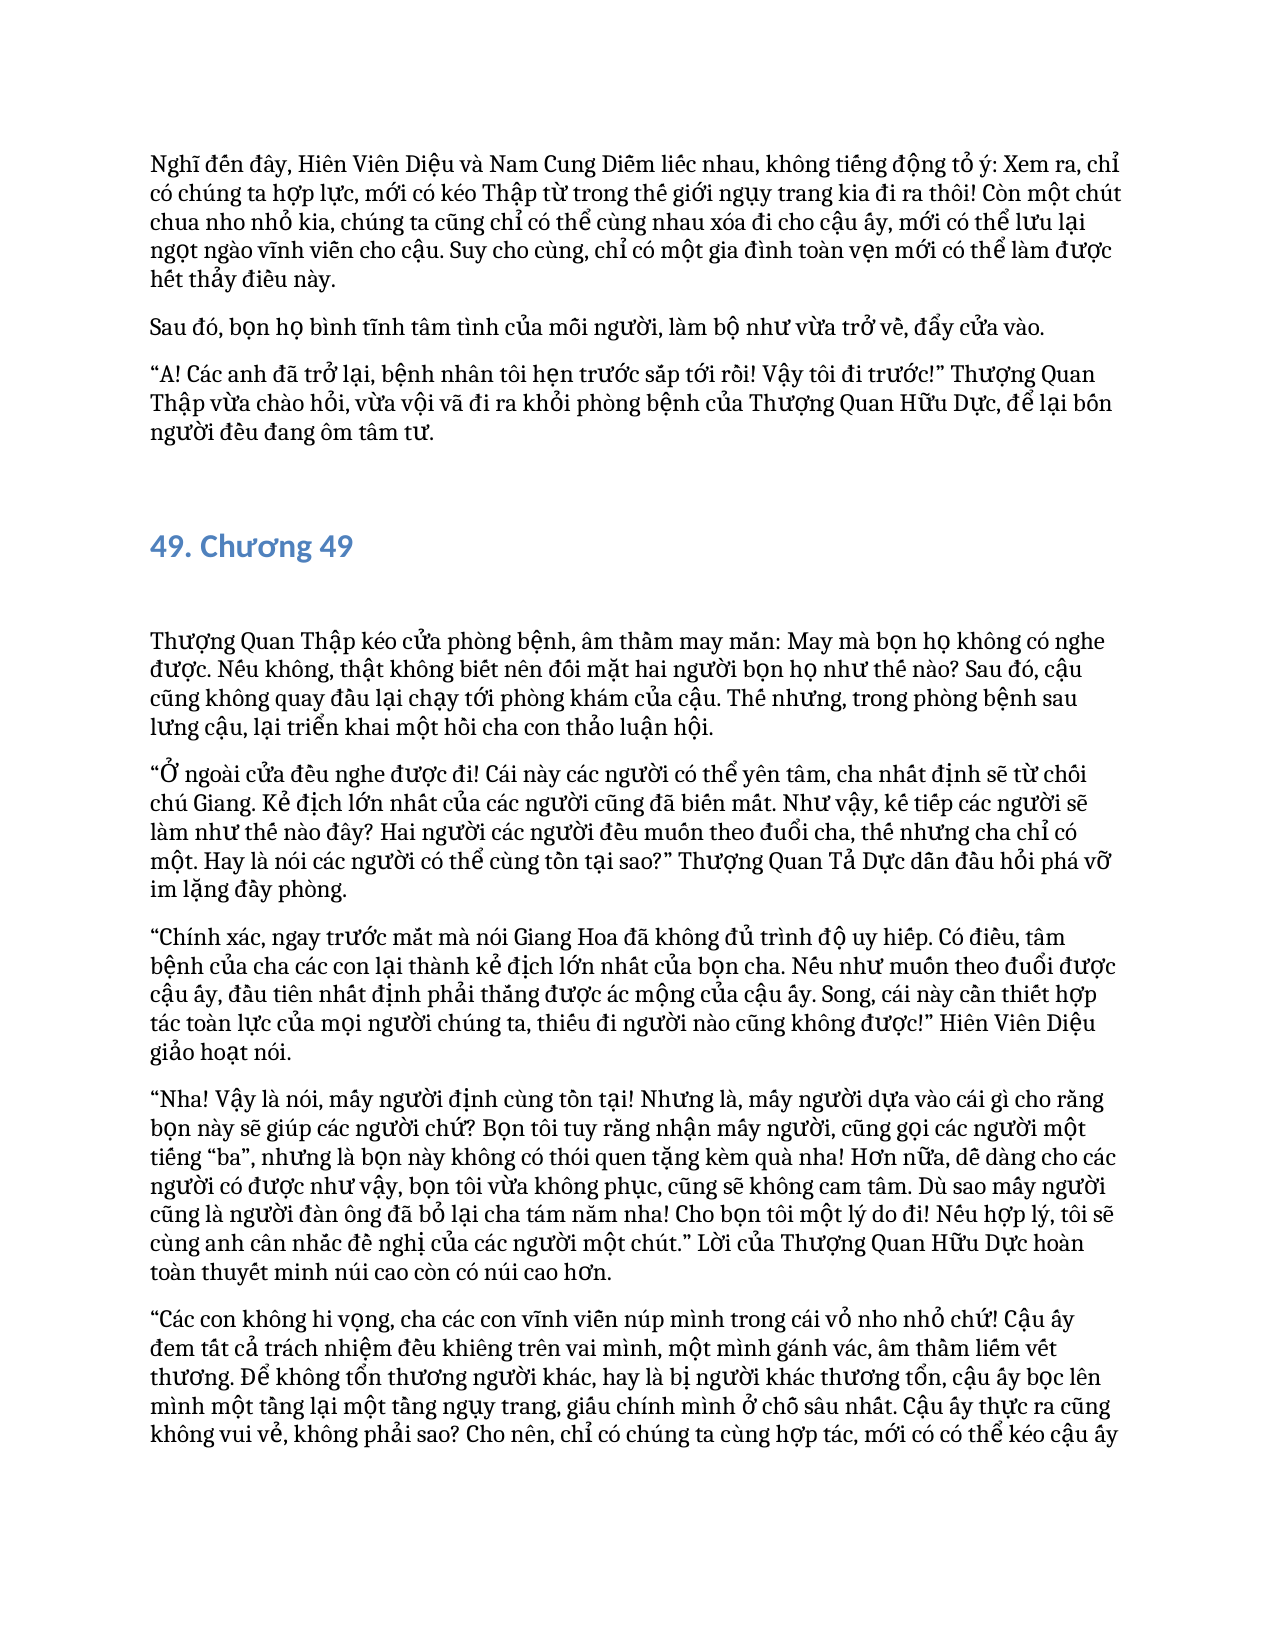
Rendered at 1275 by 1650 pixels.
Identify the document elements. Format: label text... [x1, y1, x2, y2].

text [150, 1305, 1125, 1449]
text “Nha! Vậy là nói, mấy người định cùng tồn tại! Nhưng là, mấy người dựa vào cái gì cho rằng bọn này sẽ giúp các người chứ? Bọn tôi tuy rằng nhận mấy người, cũng gọi các người một tiếng “ba”, nhưng là bọn này không có thói quen tặng kèm quà nha! Hơn nữa, dễ dàng cho các người có được như vậy, bọn tôi vừa không phục, cũng sẽ không cam tâm. Dù sao mấy người cũng là người đàn ông đã bỏ lại cha tám năm nha! Cho bọn tôi một lý do đi! Nếu hợp lý, tôi sẽ cùng anh cân nhắc đề nghị của các người một chút.” Lời của Thượng Quan Hữu Dực hoàn toàn thuyết minh núi cao còn có núi cao hơn. [150, 1085, 1125, 1287]
subtitle 49. Chương 49 [150, 524, 1125, 565]
text Sau đó, bọn họ bình tĩnh tâm tình của mỗi người, làm bộ như vừa trở về, đẩy cửa vào. [150, 312, 1125, 341]
text “Chính xác, ngay trước mắt mà nói Giang Hoa đã không đủ trình độ uy hiếp. Có điều, tâm bệnh của cha các con lại thành kẻ địch lớn nhất của bọn cha. Nếu như muốn theo đuổi được cậu ấy, đầu tiên nhất định phải thắng được ác mộng của cậu ấy. Song, cái này cần thiết hợp tác toàn lực của mọi người chúng ta, thiếu đi người nào cũng không được!” Hiên Viên Diệu giảo hoạt nói. [150, 923, 1125, 1067]
text “A! Các anh đã trở lại, bệnh nhân tôi hẹn trước sắp tới rồi! Vậy tôi đi trước!” Thượng Quan Thập vừa chào hỏi, vừa vội vã đi ra khỏi phòng bệnh của Thượng Quan Hữu Dực, để lại bốn người đều đang ôm tâm tư. [150, 360, 1125, 504]
text Nghĩ đến đây, Hiên Viên Diệu và Nam Cung Diễm liếc nhau, không tiếng động tỏ ý: Xem ra, chỉ có chúng ta hợp lực, mới có kéo Thập từ trong thế giới ngụy trang kia đi ra thôi! Còn một chút chua nho nhỏ kia, chúng ta cũng chỉ có thể cùng nhau xóa đi cho cậu ấy, mới có thể lưu lại ngọt ngào vĩnh viễn cho cậu. Suy cho cùng, chỉ có một gia đình toàn vẹn mới có thể làm được hết thảy điều này. [150, 150, 1125, 294]
text Thượng Quan Thập kéo cửa phòng bệnh, âm thầm may mắn: May mà bọn họ không có nghe được. Nếu không, thật không biết nên đối mặt hai người bọn họ như thế nào? Sau đó, cậu cũng không quay đầu lại chạy tới phòng khám của cậu. Thế nhưng, trong phòng bệnh sau lưng cậu, lại triển khai một hồi cha con thảo luận hội. [150, 569, 1125, 742]
text “Ở ngoài cửa đều nghe được đi! Cái này các người có thể yên tâm, cha nhất định sẽ từ chối chú Giang. Kẻ địch lớn nhất của các người cũng đã biến mất. Như vậy, kế tiếp các người sẽ làm như thế nào đây? Hai người các người đều muốn theo đuổi cha, thế nhưng cha chỉ có một. Hay là nói các người có thể cùng tồn tại sao?” Thượng Quan Tả Dực dẫn đầu hỏi phá vỡ im lặng đầy phòng. [150, 760, 1125, 904]
